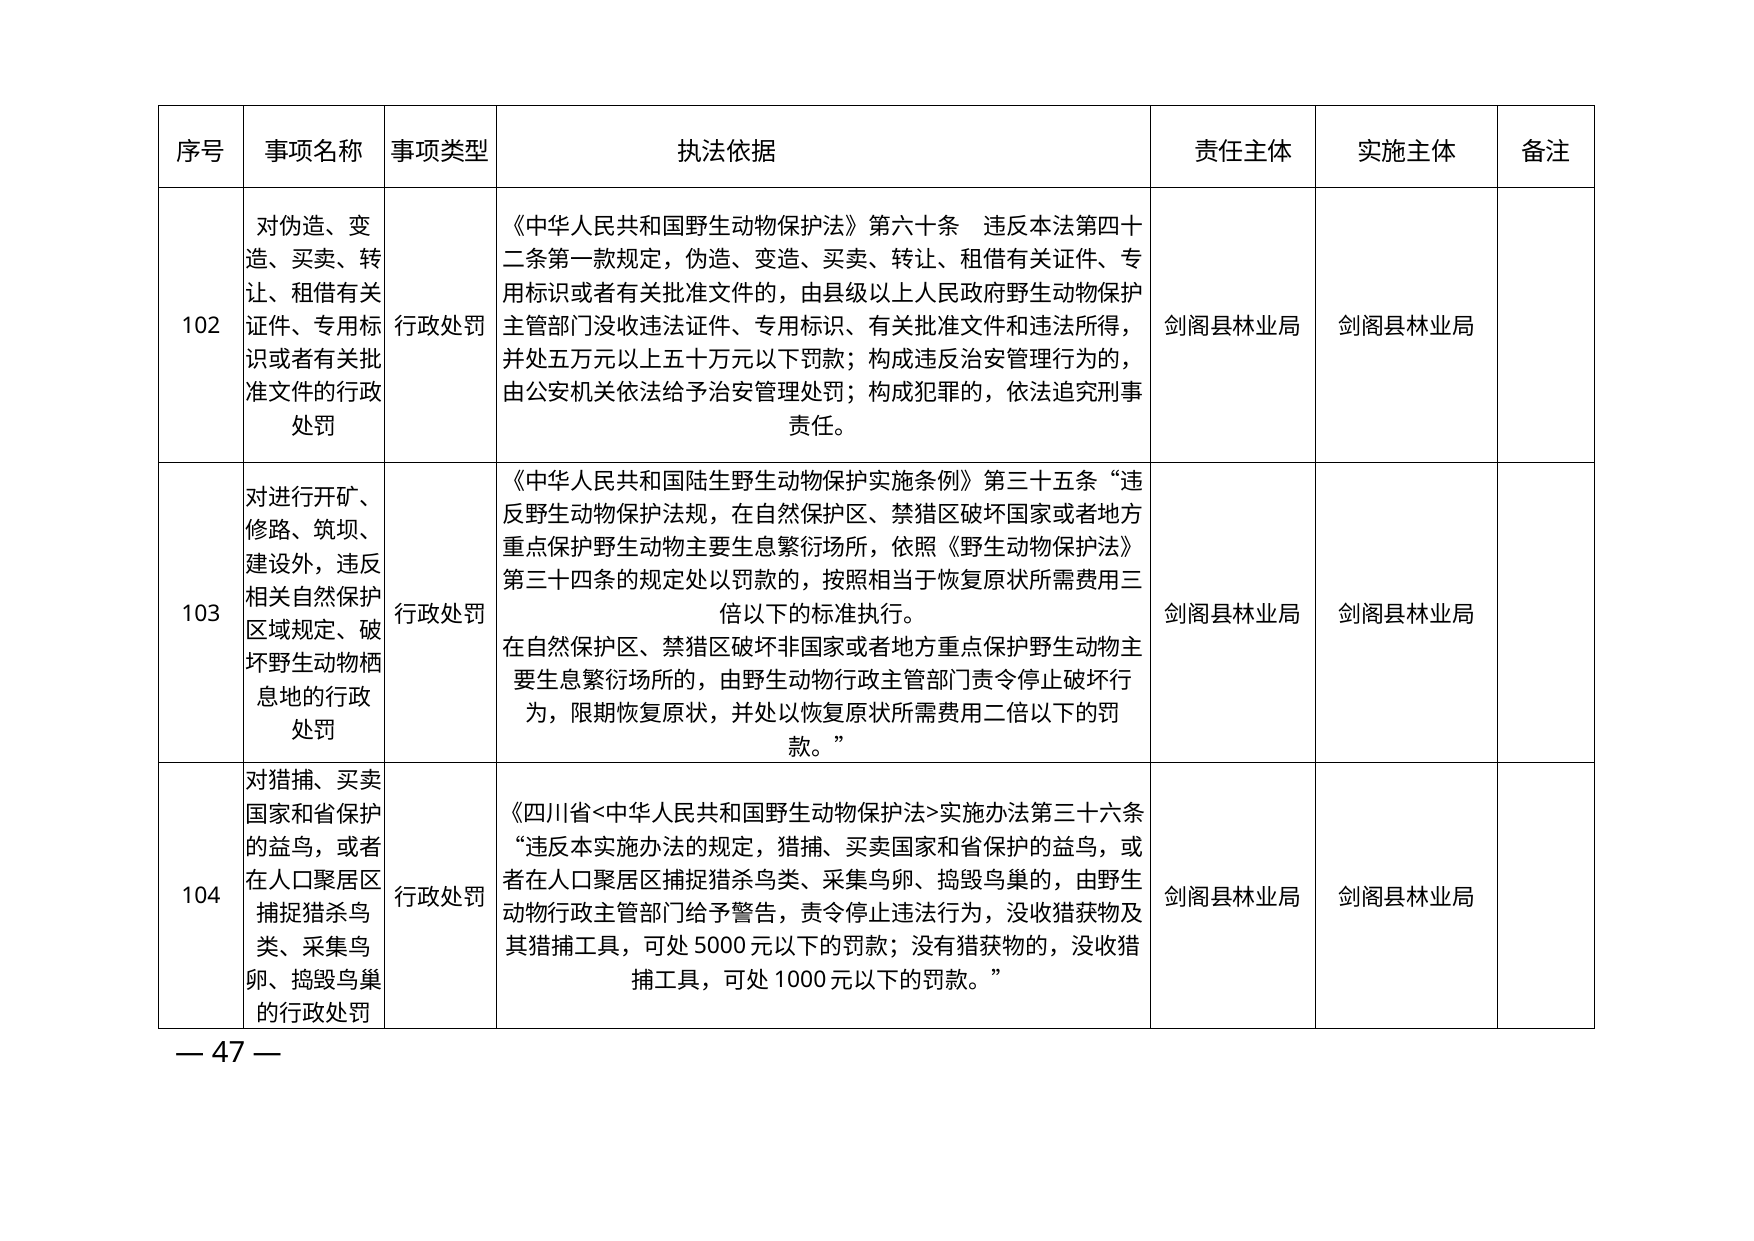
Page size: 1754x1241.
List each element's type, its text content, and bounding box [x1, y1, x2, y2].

table_cell 剑阁县林业局 [1151, 763, 1315, 1028]
table_cell 剑阁县林业局 [1316, 188, 1497, 462]
table_header 备注 [1498, 106, 1594, 186]
table_cell 剑阁县林业局 [1151, 188, 1315, 462]
table_header 执法依据 [497, 106, 1150, 186]
table_header 事项名称 [244, 106, 384, 186]
table_header 事项类型 [385, 106, 496, 186]
table_header 责任主体 [1151, 106, 1315, 186]
table_cell 行政处罚 [385, 763, 496, 1028]
table_cell 剑阁县林业局 [1316, 763, 1497, 1028]
table_cell 行政处罚 [385, 188, 496, 462]
table_cell [1498, 188, 1594, 462]
table_cell 对猎捕、买卖国家和省保护的益鸟，或者在人口聚居区捕捉猎杀鸟类、采集鸟卵、捣毁鸟巢的行政处罚 [244, 763, 384, 1028]
table_header 实施主体 [1316, 106, 1497, 186]
table_cell 102 [159, 188, 243, 462]
table_cell 剑阁县林业局 [1316, 463, 1497, 762]
table_header 序号 [159, 106, 243, 186]
table_cell [1498, 763, 1594, 1028]
table_cell 104 [159, 763, 243, 1028]
table_cell 行政处罚 [385, 463, 496, 762]
table_cell 剑阁县林业局 [1151, 463, 1315, 762]
table_cell 对伪造、变造、买卖、转让、租借有关证件、专用标识或者有关批准文件的行政 处罚 [244, 188, 384, 462]
table_cell 《中华人民共和国野生动物保护法》第六十条 违反本法第四十二条第一款规定，伪造、变造、买卖、转让、租借有关证件、专用标识或者有关批准文件的，由县级以上人民政府野生动物保护主管部门没收违法证件、专用标识、有关批准文件和违法所得，并处五万元以上五十万元以下罚款；构成违反治安管理行为的，由公安机关依法给予治安管理处罚；构成犯罪的，依法追究刑事责任。 [497, 188, 1150, 462]
table_cell 103 [159, 463, 243, 762]
table_cell 对进行开矿、修路、筑坝、建设外，违反相关自然保护区域规定、破坏野生动物栖息地的行政 处罚 [244, 463, 384, 762]
table_cell [1498, 463, 1594, 762]
table_cell 《中华人民共和国陆生野生动物保护实施条例》第三十五条“违反野生动物保护法规，在自然保护区、禁猎区破坏国家或者地方重点保护野生动物主要生息繁衍场所，依照《野生动物保护法》第三十四条的规定处以罚款的，按照相当于恢复原状所需费用三倍以下的标准执行。 在自然保护区、禁猎区破坏非国家或者地方重点保护野生动物主要生息繁衍场所的，由野生动物行政主管部门责令停止破坏行为，限期恢复原状，并处以恢复原状所需费用二倍以下的罚款。” [497, 463, 1150, 762]
table_cell 《四川省<中华人民共和国野生动物保护法>实施办法第三十六条“违反本实施办法的规定，猎捕、买卖国家和省保护的益鸟，或者在人口聚居区捕捉猎杀鸟类、采集鸟卵、捣毁鸟巢的，由野生动物行政主管部门给予警告，责令停止违法行为，没收猎获物及其猎捕工具，可处5000元以下的罚款；没有猎获物的，没收猎捕工具，可处1000元以下的罚款。” [497, 763, 1150, 1028]
